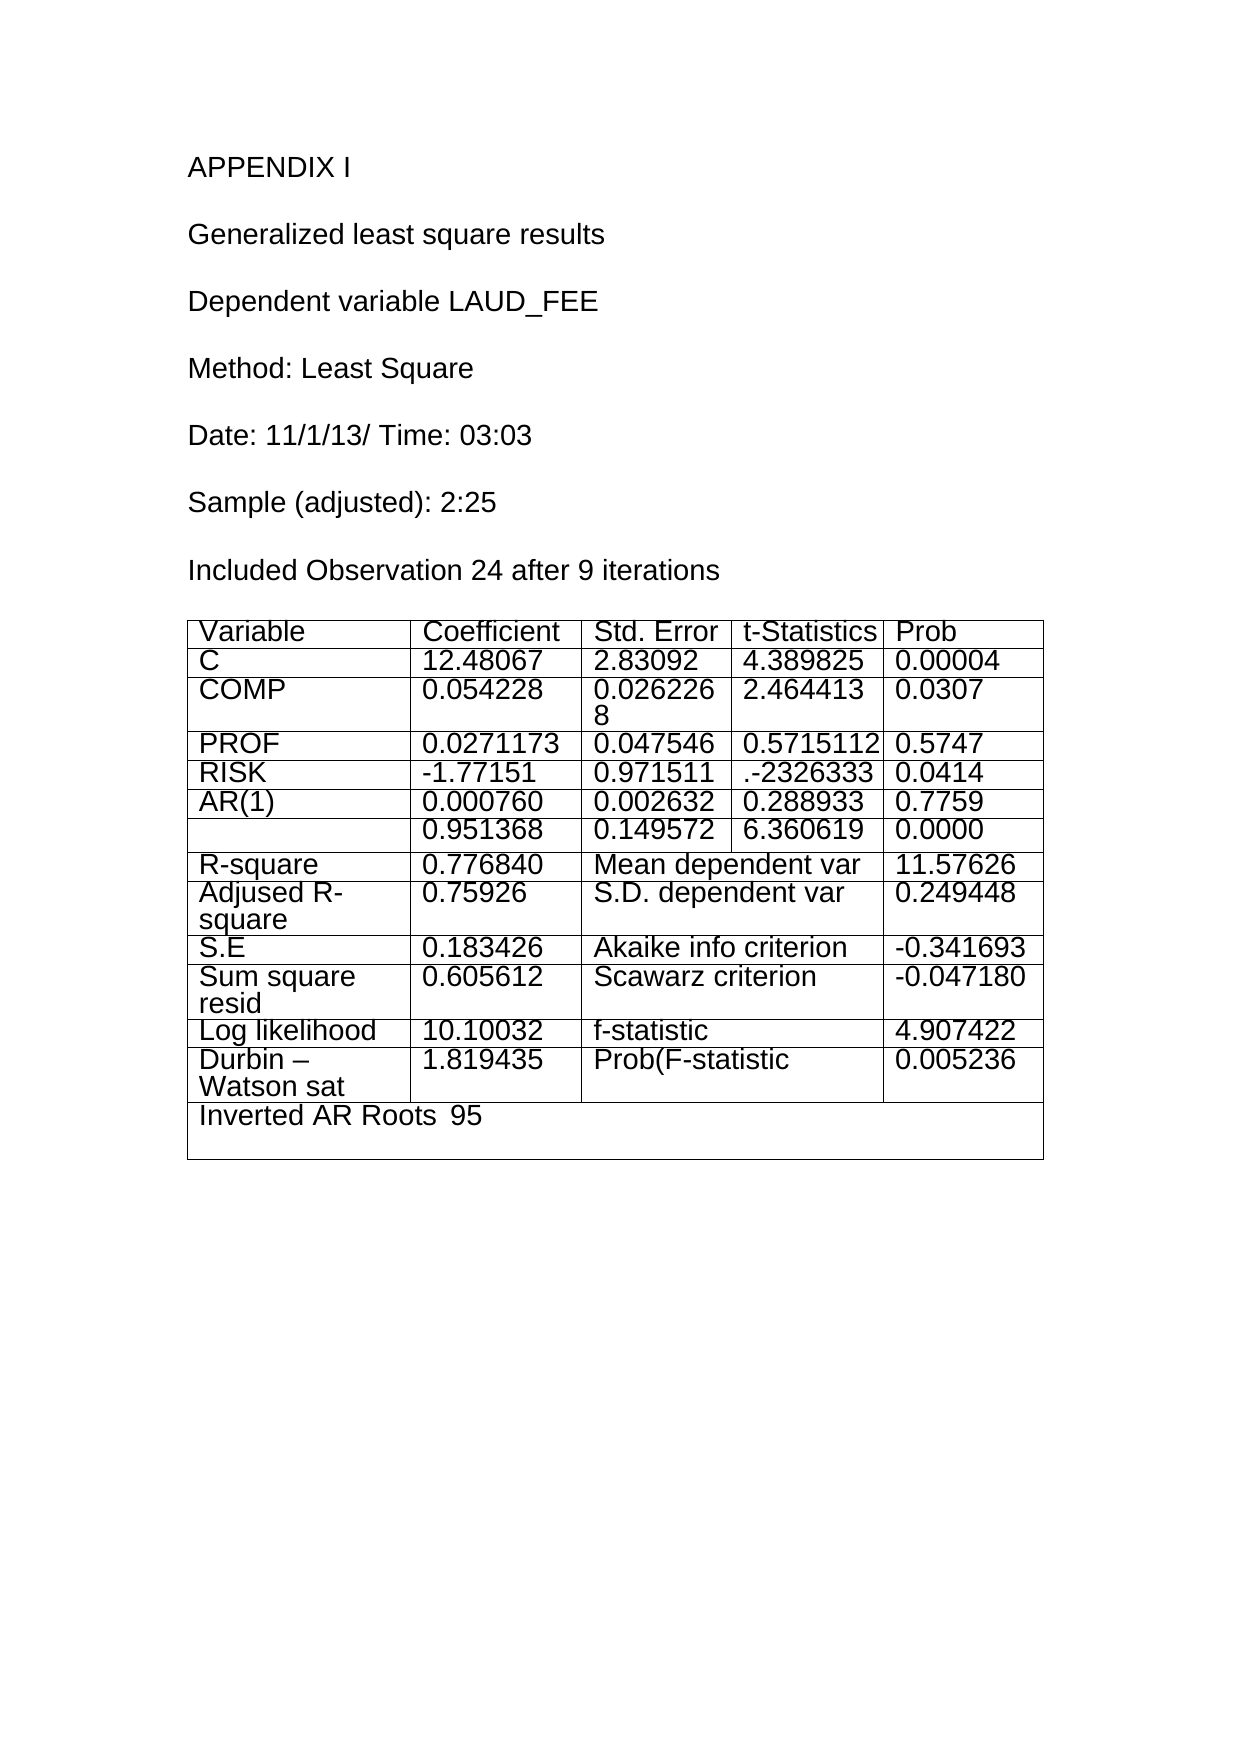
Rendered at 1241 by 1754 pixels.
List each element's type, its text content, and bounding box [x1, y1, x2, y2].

table_cell [188, 819, 410, 852]
table_cell 0.054228 [411, 678, 581, 731]
table_cell Log likelihood [188, 1020, 410, 1047]
table_cell 0.288933 [732, 790, 883, 817]
table_cell COMP [188, 678, 410, 731]
table_cell 0.149572 [582, 819, 731, 852]
table_cell PROF [188, 732, 410, 760]
table_cell 2.464413 [732, 678, 883, 731]
table_cell 2.83092 [582, 649, 731, 677]
table_cell 0.5747 [884, 732, 1043, 760]
table_cell AR(1) [188, 790, 246, 817]
text Sample (adjusted): 2:25 [187, 485, 1053, 519]
table_cell Scawarz criterion [582, 965, 883, 1018]
table_header Variable [188, 621, 410, 648]
table_cell 0.605612 [411, 965, 581, 1018]
table_cell 0.047546 [582, 732, 731, 760]
table_cell -0.341693 [884, 936, 1043, 964]
text Included Observation 24 after 9 iterations [187, 552, 1053, 586]
table_cell Sum square resid [188, 965, 410, 1018]
table_header Std. Error [582, 621, 731, 648]
table_cell -0.047180 [884, 965, 1043, 1018]
table_cell 4.907422 [884, 1020, 1043, 1047]
table_cell 0.0307 [884, 678, 1043, 731]
table_cell 0.002632 [582, 790, 731, 817]
table_cell 0.183426 [411, 936, 581, 964]
table_cell 0.249448 [884, 882, 1043, 935]
table_cell 0.0271173 [411, 732, 581, 760]
table_cell 0.0414 [884, 761, 1043, 789]
table_cell S.E [188, 936, 410, 964]
table_cell 0.005236 [884, 1048, 1043, 1102]
table_cell Durbin – Watson sat [188, 1048, 410, 1102]
table_cell Mean dependent var [582, 853, 883, 881]
table_cell -1.77151 [411, 761, 581, 789]
table_cell AR(1) [243, 790, 270, 817]
text APPENDIX I [187, 150, 1053, 183]
table_cell C [188, 649, 410, 677]
table_cell 12.48067 [411, 649, 581, 677]
text Date: 11/1/13/ Time: 03:03 [187, 418, 1053, 452]
table_cell .-2326333 [732, 761, 883, 789]
table_cell 0.000760 [411, 790, 581, 817]
table_cell 0.971511 [582, 761, 731, 789]
text Method: Least Square [187, 351, 1053, 385]
table_cell Akaike info criterion [582, 936, 883, 964]
text Dependent variable LAUD_FEE [187, 284, 1053, 318]
table_cell 0.0000 [884, 819, 1043, 852]
text Generalized least square results [187, 217, 1053, 251]
table_header t-Statistics [732, 621, 883, 648]
table_cell 6.360619 [732, 819, 883, 852]
table_cell 0.0262268 [582, 678, 731, 731]
table_cell AR(1) [268, 790, 410, 817]
table_cell R-square [188, 853, 410, 881]
table_cell Adjused R-square [188, 882, 410, 935]
table_cell 0.7759 [884, 790, 1043, 817]
table_cell RISK [188, 761, 410, 789]
table_cell 10.10032 [411, 1020, 581, 1047]
table_cell f-statistic [582, 1020, 883, 1047]
table_cell 0.75926 [411, 882, 581, 935]
table_cell Prob(F-statistic [582, 1048, 883, 1102]
table_cell 1.819435 [411, 1048, 581, 1102]
table_cell 0.776840 [411, 853, 581, 881]
table_cell 11.57626 [884, 853, 1043, 881]
table_header Coefficient [411, 621, 581, 648]
table_cell 4.389825 [732, 649, 883, 677]
table_cell Inverted AR Roots 95 [188, 1103, 1043, 1159]
table_cell 0.5715112 [732, 732, 883, 760]
table_header Prob [884, 621, 1043, 648]
table_cell 0.00004 [884, 649, 1043, 677]
table_cell S.D. dependent var [582, 882, 883, 935]
table_cell 0.951368 [411, 819, 581, 852]
